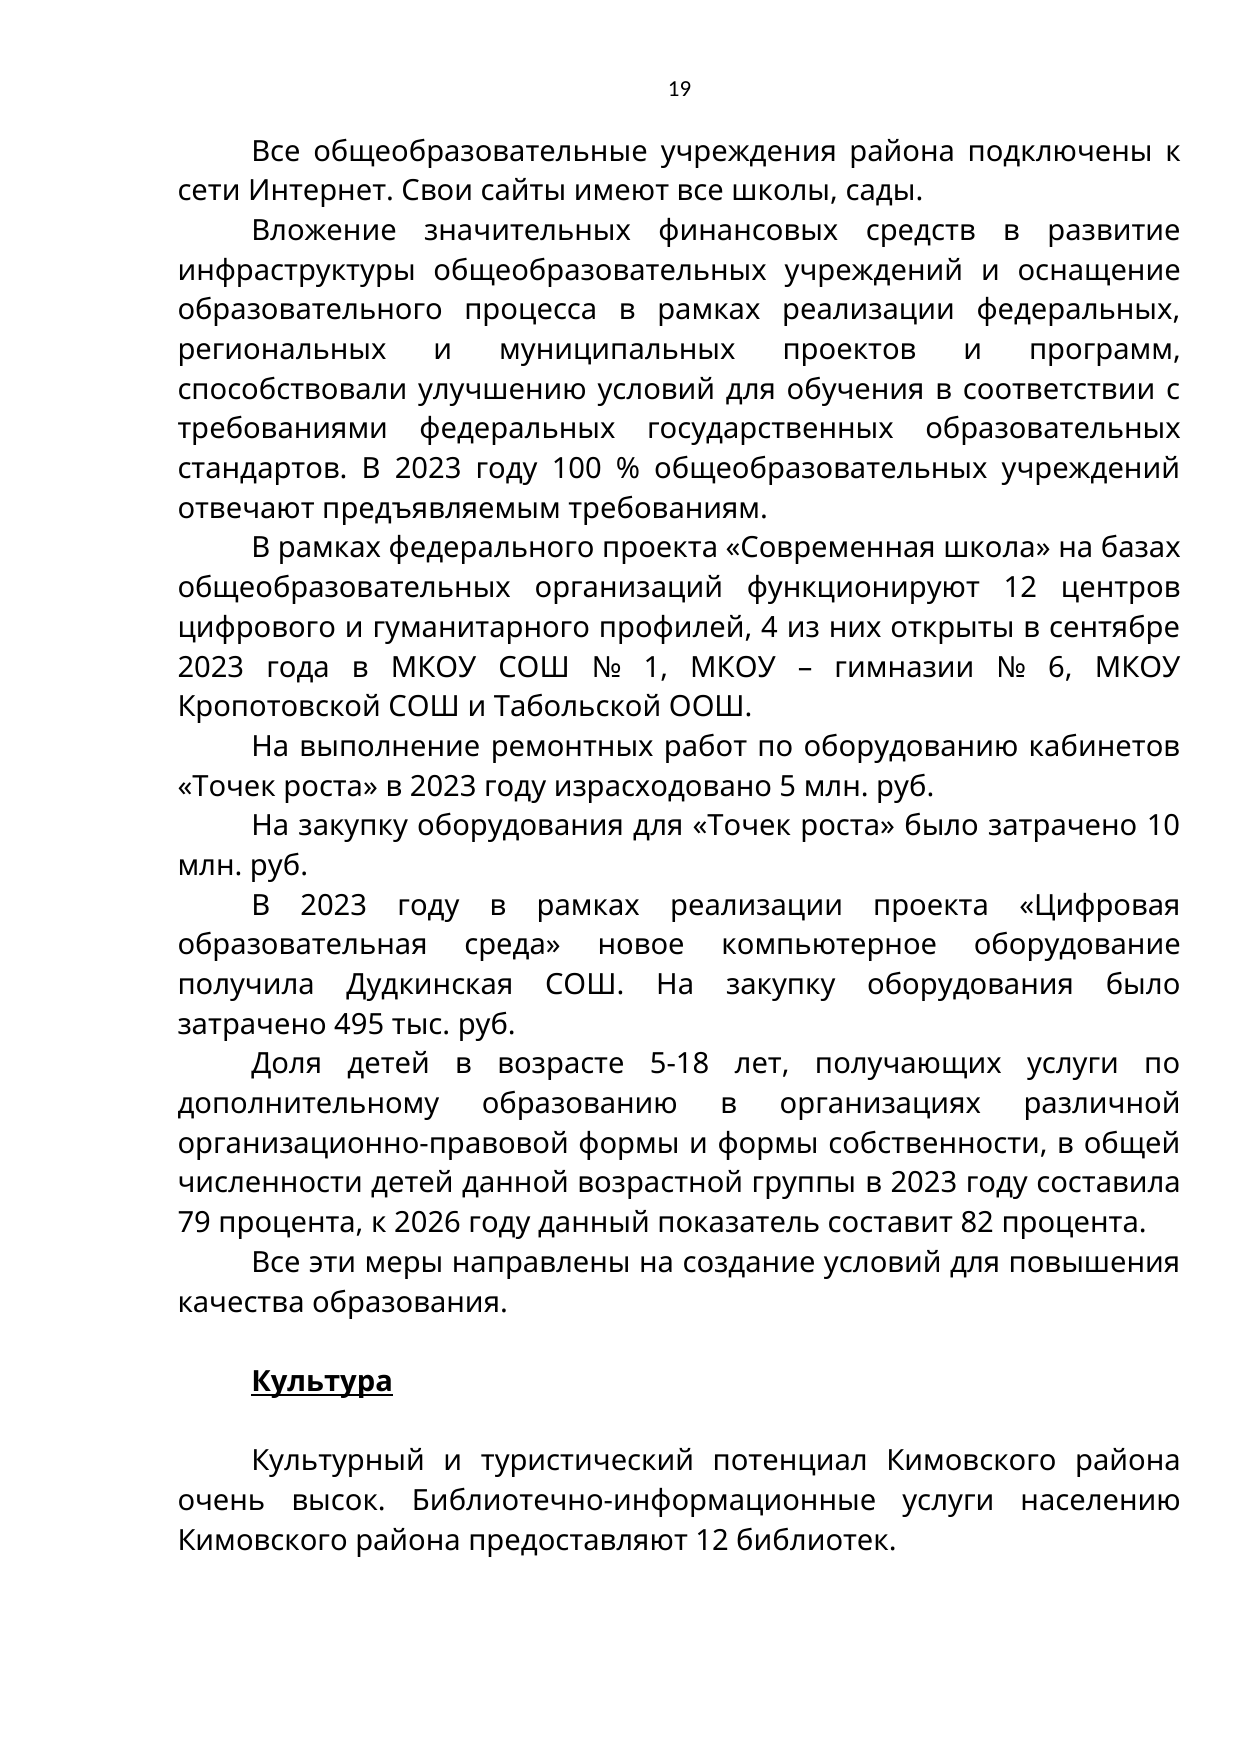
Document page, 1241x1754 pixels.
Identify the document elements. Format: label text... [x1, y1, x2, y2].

text В 2023 году в рамках реализации проекта «Цифровая образовательная среда» новое компьютерное оборудование получила Дудкинская СОШ. На закупку оборудования было затрачено 495 тыс. руб. [177, 884, 1181, 1043]
text Культура [177, 1360, 1181, 1400]
text Культурный и туристический потенциал Кимовского района очень высок. Библиотечно-информационные услуги населению Кимовского района предоставляют 12 библиотек. [177, 1439, 1181, 1559]
text В рамках федерального проекта «Современная школа» на базах общеобразовательных организаций функционируют 12 центров цифрового и гуманитарного профилей, 4 из них открыты в сентябре 2023 года в МКОУ СОШ № 1, МКОУ – гимназии № 6, МКОУ Кропотовской СОШ и Табольской ООШ. [177, 527, 1181, 725]
text Вложение значительных финансовых средств в развитие инфраструктуры общеобразовательных учреждений и оснащение образовательного процесса в рамках реализации федеральных, региональных и муниципальных проектов и программ, способствовали улучшению условий для обучения в соответствии с требованиями федеральных государственных образовательных стандартов. В 2023 году 100 % общеобразовательных учреждений отвечают предъявляемым требованиям. [177, 209, 1181, 527]
text Все эти меры направлены на создание условий для повышения качества образования. [177, 1241, 1181, 1321]
text На закупку оборудования для «Точек роста» было затрачено 10 млн. руб. [177, 804, 1181, 884]
text Все общеобразовательные учреждения района подключены к сети Интернет. Свои сайты имеют все школы, сады. [177, 130, 1181, 209]
text На выполнение ремонтных работ по оборудованию кабинетов «Точек роста» в 2023 году израсходовано 5 млн. руб. [177, 725, 1181, 804]
text Доля детей в возрасте 5-18 лет, получающих услуги по дополнительному образованию в организациях различной организационно-правовой формы и формы собственности, в общей численности детей данной возрастной группы в 2023 году составила 79 процента, к 2026 году данный показатель составит 82 процента. [177, 1043, 1181, 1241]
